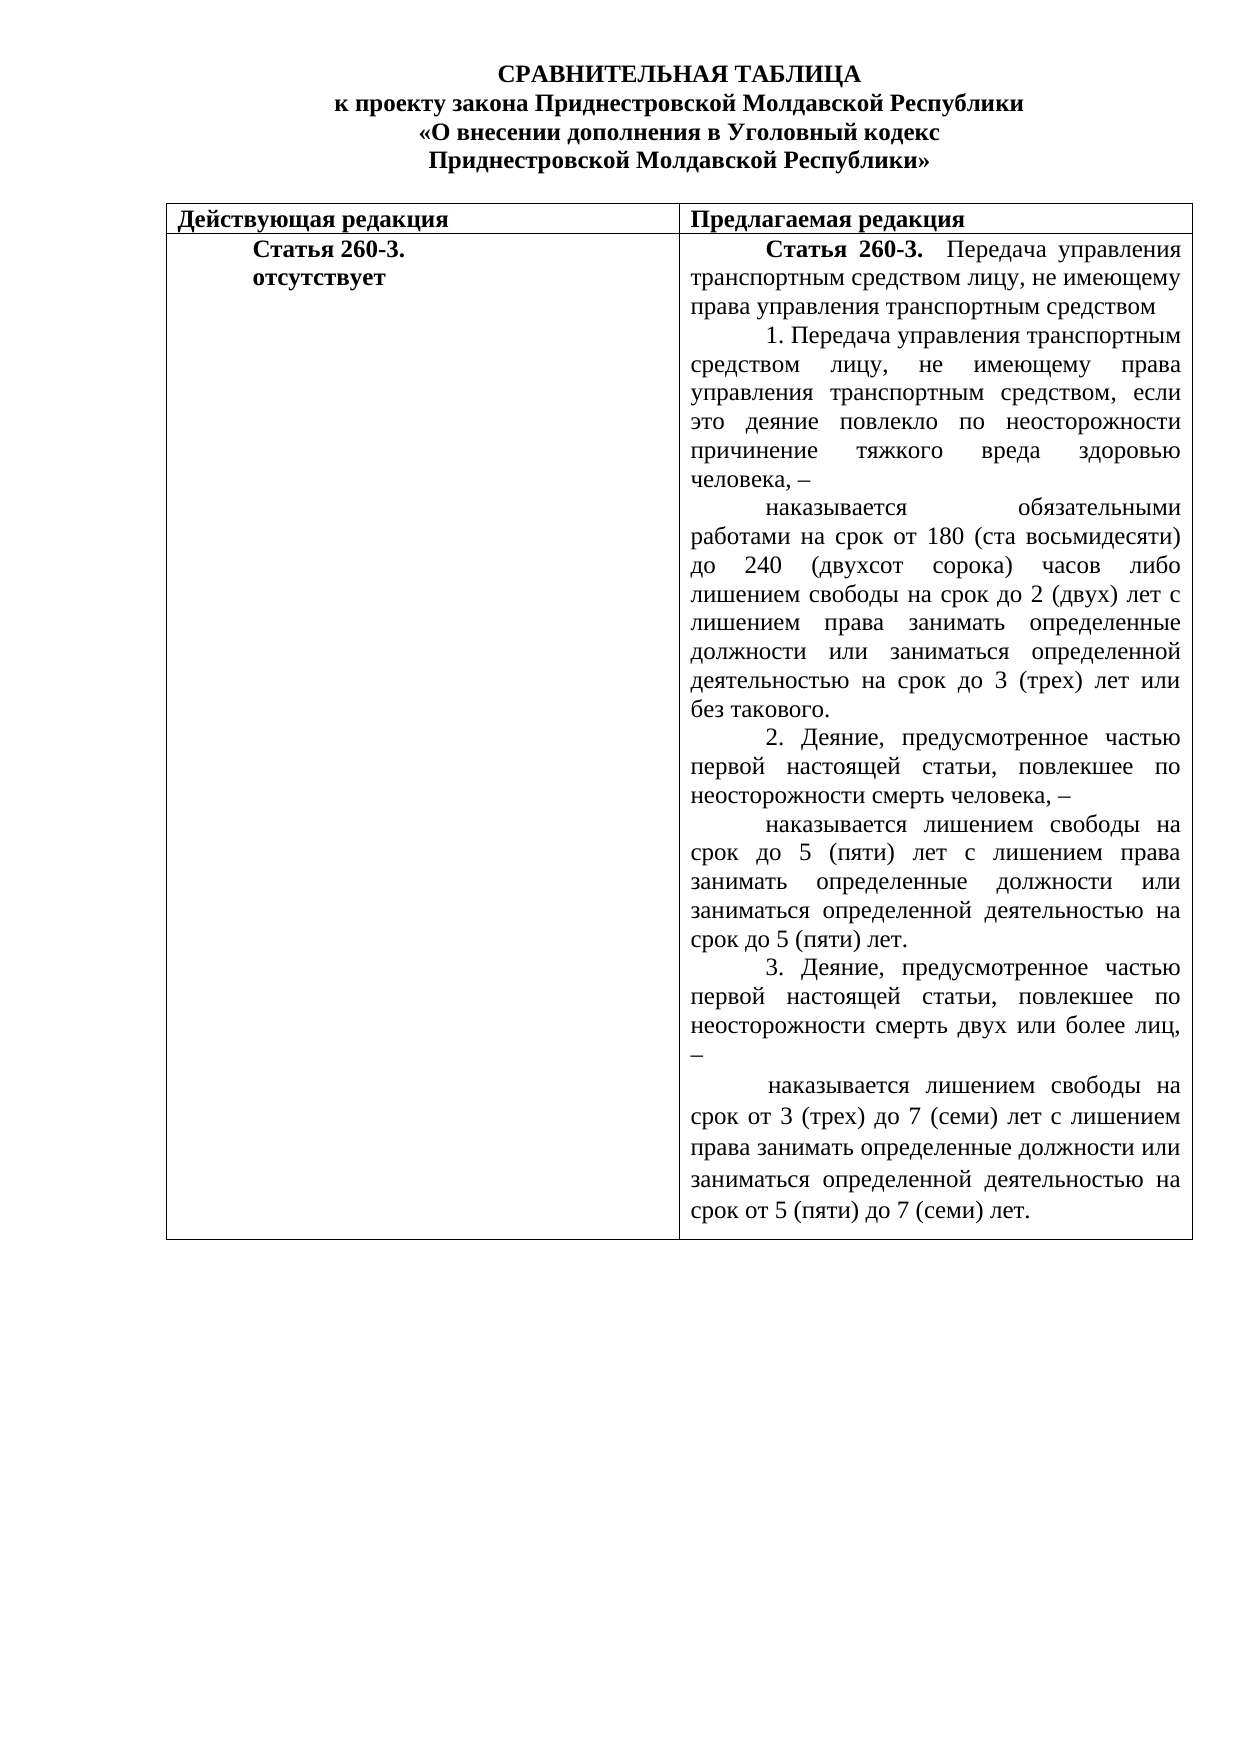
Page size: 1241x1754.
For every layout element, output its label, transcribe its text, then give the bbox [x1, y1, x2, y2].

text «О внесении дополнения в Уголовный кодекс [177, 117, 1181, 145]
text к проекту закона Приднестровской Молдавской Республики [177, 88, 1181, 117]
table_cell Статья 260-3. отсутствует [167, 234, 679, 1239]
table_cell Статья 260-3. Передача управления транспортным средством лицу, не имеющему права управления транспортным средством 1. Передача управления транспортным средством лицу, не имеющему права управления транспортным средством, если это деяние повлекло по неосторожности причинение тяжкого вреда здоровью человека, – наказывается обязательными работами на срок от 180 (ста восьмидесяти) до 240 (двухсот сорока) часов либо лишением свободы на срок до 2 (двух) лет с лишением права занимать определенные должности или заниматься определенной деятельностью на срок до 3 (трех) лет или без такового. 2. Деяние, предусмотренное частью первой настоящей статьи, повлекшее по неосторожности смерть человека, – наказывается лишением свободы на срок до 5 (пяти) лет с лишением права занимать определенные должности или заниматься определенной деятельностью на срок до 5 (пяти) лет. 3. Деяние, предусмотренное частью первой настоящей статьи, повлекшее по неосторожности смерть двух или более лиц, – наказывается лишением свободы на срок от 3 (трех) до 7 (семи) лет с лишением права занимать определенные должности или заниматься определенной деятельностью на срок от 5 (пяти) до 7 (семи) лет. [680, 234, 1192, 1239]
table_header Действующая редакция [167, 204, 679, 233]
text Приднестровской Молдавской Республики» [177, 145, 1181, 174]
table_header Предлагаемая редакция [680, 204, 1192, 233]
text СРАВНИТЕЛЬНАЯ ТАБЛИЦА [177, 59, 1181, 88]
